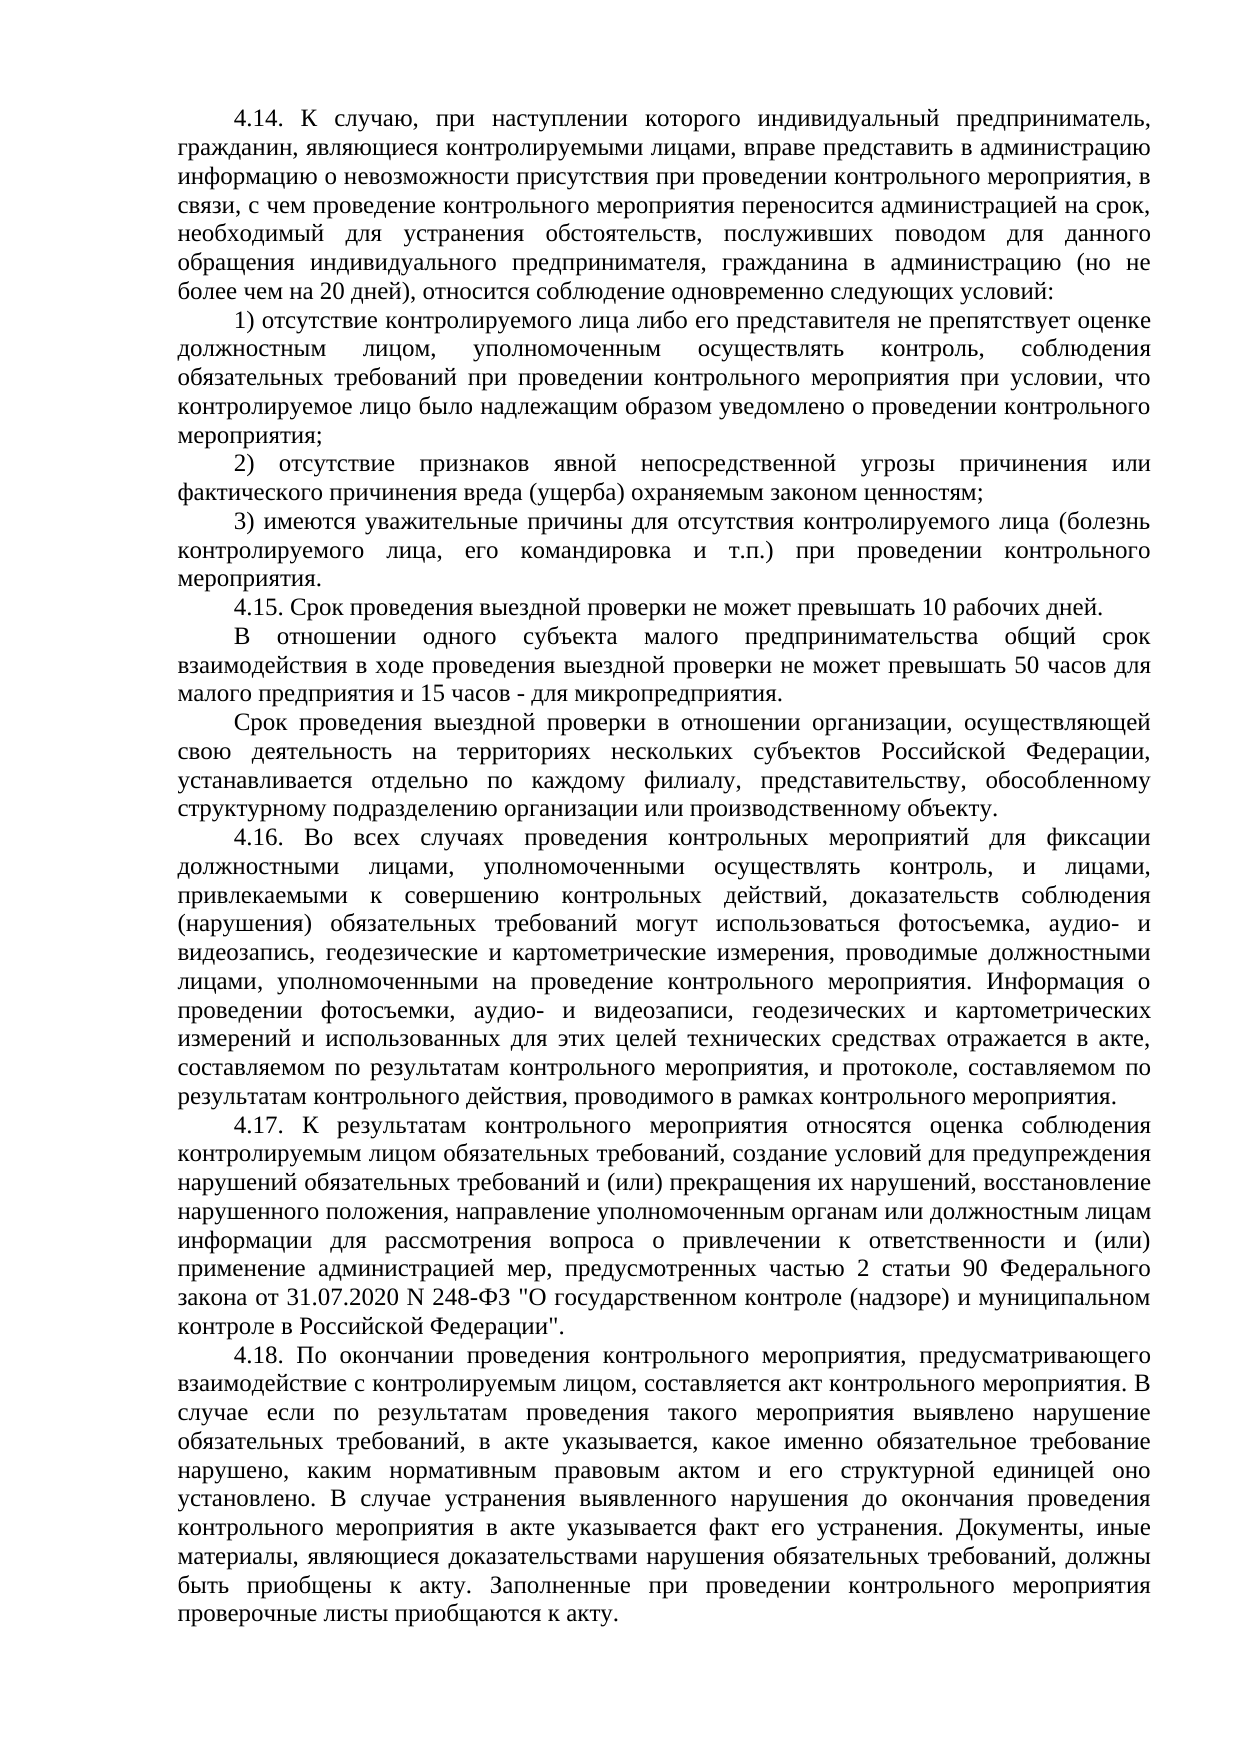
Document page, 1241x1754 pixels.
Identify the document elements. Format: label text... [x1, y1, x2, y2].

text 2) отсутствие признаков явной непосредственной угрозы причинения или фактического причинения вреда (ущерба) охраняемым законом ценностям; [177, 448, 1152, 506]
text 4.18. По окончании проведения контрольного мероприятия, предусматривающего взаимодействие с контролируемым лицом, составляется акт контрольного мероприятия. В случае если по результатам проведения такого мероприятия выявлено нарушение обязательных требований, в акте указывается, какое именно обязательное требование нарушено, каким нормативным правовым актом и его структурной единицей оно установлено. В случае устранения выявленного нарушения до окончания проведения контрольного мероприятия в акте указывается факт его устранения. Документы, иные материалы, являющиеся доказательствами нарушения обязательных требований, должны быть приобщены к акту. Заполненные при проведении контрольного мероприятия проверочные листы приобщаются к акту. [177, 1340, 1152, 1627]
text 4.17. К результатам контрольного мероприятия относятся оценка соблюдения контролируемым лицом обязательных требований, создание условий для предупреждения нарушений обязательных требований и (или) прекращения их нарушений, восстановление нарушенного положения, направление уполномоченным органам или должностным лицам информации для рассмотрения вопроса о привлечении к ответственности и (или) применение администрацией мер, предусмотренных частью 2 статьи 90 Федерального закона от 31.07.2020 N 248-ФЗ "О государственном контроле (надзоре) и муниципальном контроле в Российской Федерации". [177, 1110, 1152, 1340]
text 3) имеются уважительные причины для отсутствия контролируемого лица (болезнь контролируемого лица, его командировка и т.п.) при проведении контрольного мероприятия. [177, 506, 1152, 592]
text В отношении одного субъекта малого предпринимательства общий срок взаимодействия в ходе проведения выездной проверки не может превышать 50 часов для малого предприятия и 15 часов - для микропредприятия. [177, 621, 1152, 707]
text Срок проведения выездной проверки в отношении организации, осуществляющей свою деятельность на территориях нескольких субъектов Российской Федерации, устанавливается отдельно по каждому филиалу, представительству, обособленному структурному подразделению организации или производственному объекту. [177, 707, 1152, 822]
text 1) отсутствие контролируемого лица либо его представителя не препятствует оценке должностным лицом, уполномоченным осуществлять контроль, соблюдения обязательных требований при проведении контрольного мероприятия при условии, что контролируемое лицо было надлежащим образом уведомлено о проведении контрольного мероприятия; [177, 305, 1152, 448]
text 4.16. Во всех случаях проведения контрольных мероприятий для фиксации должностными лицами, уполномоченными осуществлять контроль, и лицами, привлекаемыми к совершению контрольных действий, доказательств соблюдения (нарушения) обязательных требований могут использоваться фотосъемка, аудио- и видеозапись, геодезические и картометрические измерения, проводимые должностными лицами, уполномоченными на проведение контрольного мероприятия. Информация о проведении фотосъемки, аудио- и видеозаписи, геодезических и картометрических измерений и использованных для этих целей технических средствах отражается в акте, составляемом по результатам контрольного мероприятия, и протоколе, составляемом по результатам контрольного действия, проводимого в рамках контрольного мероприятия. [177, 822, 1152, 1110]
text 4.15. Срок проведения выездной проверки не может превышать 10 рабочих дней. [177, 592, 1152, 621]
text 4.14. К случаю, при наступлении которого индивидуальный предприниматель, гражданин, являющиеся контролируемыми лицами, вправе представить в администрацию информацию о невозможности присутствия при проведении контрольного мероприятия, в связи, с чем проведение контрольного мероприятия переносится администрацией на срок, необходимый для устранения обстоятельств, послуживших поводом для данного обращения индивидуального предпринимателя, гражданина в администрацию (но не более чем на 20 дней), относится соблюдение одновременно следующих условий: [177, 103, 1152, 305]
